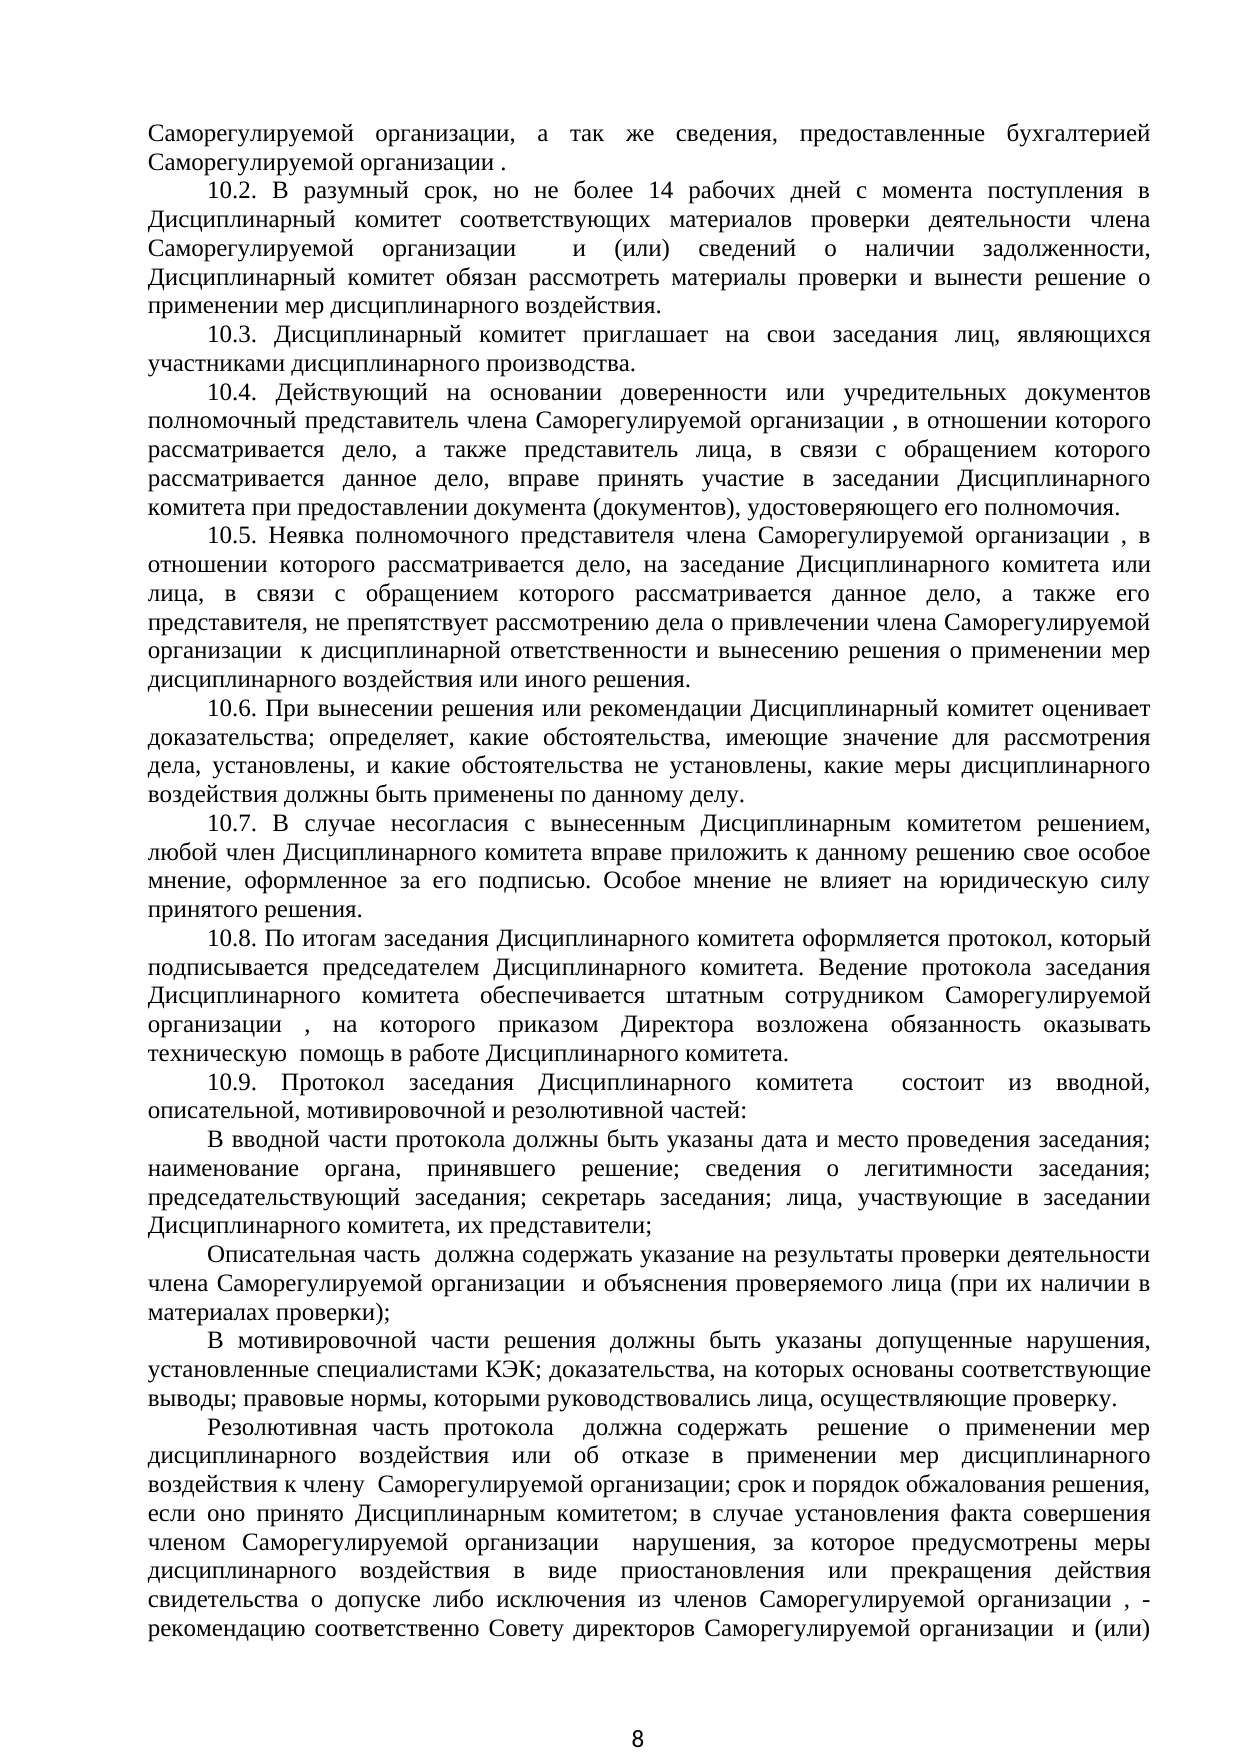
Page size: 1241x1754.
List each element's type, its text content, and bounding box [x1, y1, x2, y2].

text 10.2. В разумный срок, но не более 14 рабочих дней с момента поступления в Дисциплинарный комитет соответствующих материалов проверки деятельности члена Саморегулируемой организации и (или) сведений о наличии задолженности, Дисциплинарный комитет обязан рассмотреть материалы проверки и вынести решение о применении мер дисциплинарного воздействия. [148, 176, 1152, 319]
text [148, 1412, 1152, 1642]
text 10.9. Протокол заседания Дисциплинарного комитета состоит из вводной, описательной, мотивировочной и резолютивной частей: [148, 1067, 1152, 1124]
text 10.3. Дисциплинарный комитет приглашает на свои заседания лиц, являющихся участниками дисциплинарного производства. [148, 319, 1152, 377]
text 10.7. В случае несогласия с вынесенным Дисциплинарным комитетом решением, любой член Дисциплинарного комитета вправе приложить к данному решению свое особое мнение, оформленное за его подписью. Особое мнение не влияет на юридическую силу принятого решения. [148, 808, 1152, 923]
text В мотивировочной части решения должны быть указаны допущенные нарушения, установленные специалистами КЭК; доказательства, на которых основаны соответствующие выводы; правовые нормы, которыми руководствовались лица, осуществляющие проверку. [148, 1326, 1152, 1412]
text 10.5. Неявка полномочного представителя члена Саморегулируемой организации , в отношении которого рассматривается дело, на заседание Дисциплинарного комитета или лица, в связи с обращением которого рассматривается данное дело, а также его представителя, не препятствует рассмотрению дела о привлечении члена Саморегулируемой организации к дисциплинарной ответственности и вынесению решения о применении мер дисциплинарного воздействия или иного решения. [148, 521, 1152, 693]
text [148, 118, 1152, 176]
text 10.4. Действующий на основании доверенности или учредительных документов полномочный представитель члена Саморегулируемой организации , в отношении которого рассматривается дело, а также представитель лица, в связи с обращением которого рассматривается данное дело, вправе принять участие в заседании Дисциплинарного комитета при предоставлении документа (документов), удостоверяющего его полномочия. [148, 377, 1152, 521]
text Описательная часть должна содержать указание на результаты проверки деятельности члена Саморегулируемой организации и объяснения проверяемого лица (при их наличии в материалах проверки); [148, 1239, 1152, 1326]
text В вводной части протокола должны быть указаны дата и место проведения заседания; наименование органа, принявшего решение; сведения о легитимности заседания; председательствующий заседания; секретарь заседания; лица, участвующие в заседании Дисциплинарного комитета, их представители; [148, 1124, 1152, 1239]
text 10.6. При вынесении решения или рекомендации Дисциплинарный комитет оценивает доказательства; определяет, какие обстоятельства, имеющие значение для рассмотрения дела, установлены, и какие обстоятельства не установлены, какие меры дисциплинарного воздействия должны быть применены по данному делу. [148, 693, 1152, 808]
text 10.8. По итогам заседания Дисциплинарного комитета оформляется протокол, который подписывается председателем Дисциплинарного комитета. Ведение протокола заседания Дисциплинарного комитета обеспечивается штатным сотрудником Саморегулируемой организации , на которого приказом Директора возложена обязанность оказывать техническую помощь в работе Дисциплинарного комитета. [148, 923, 1152, 1067]
